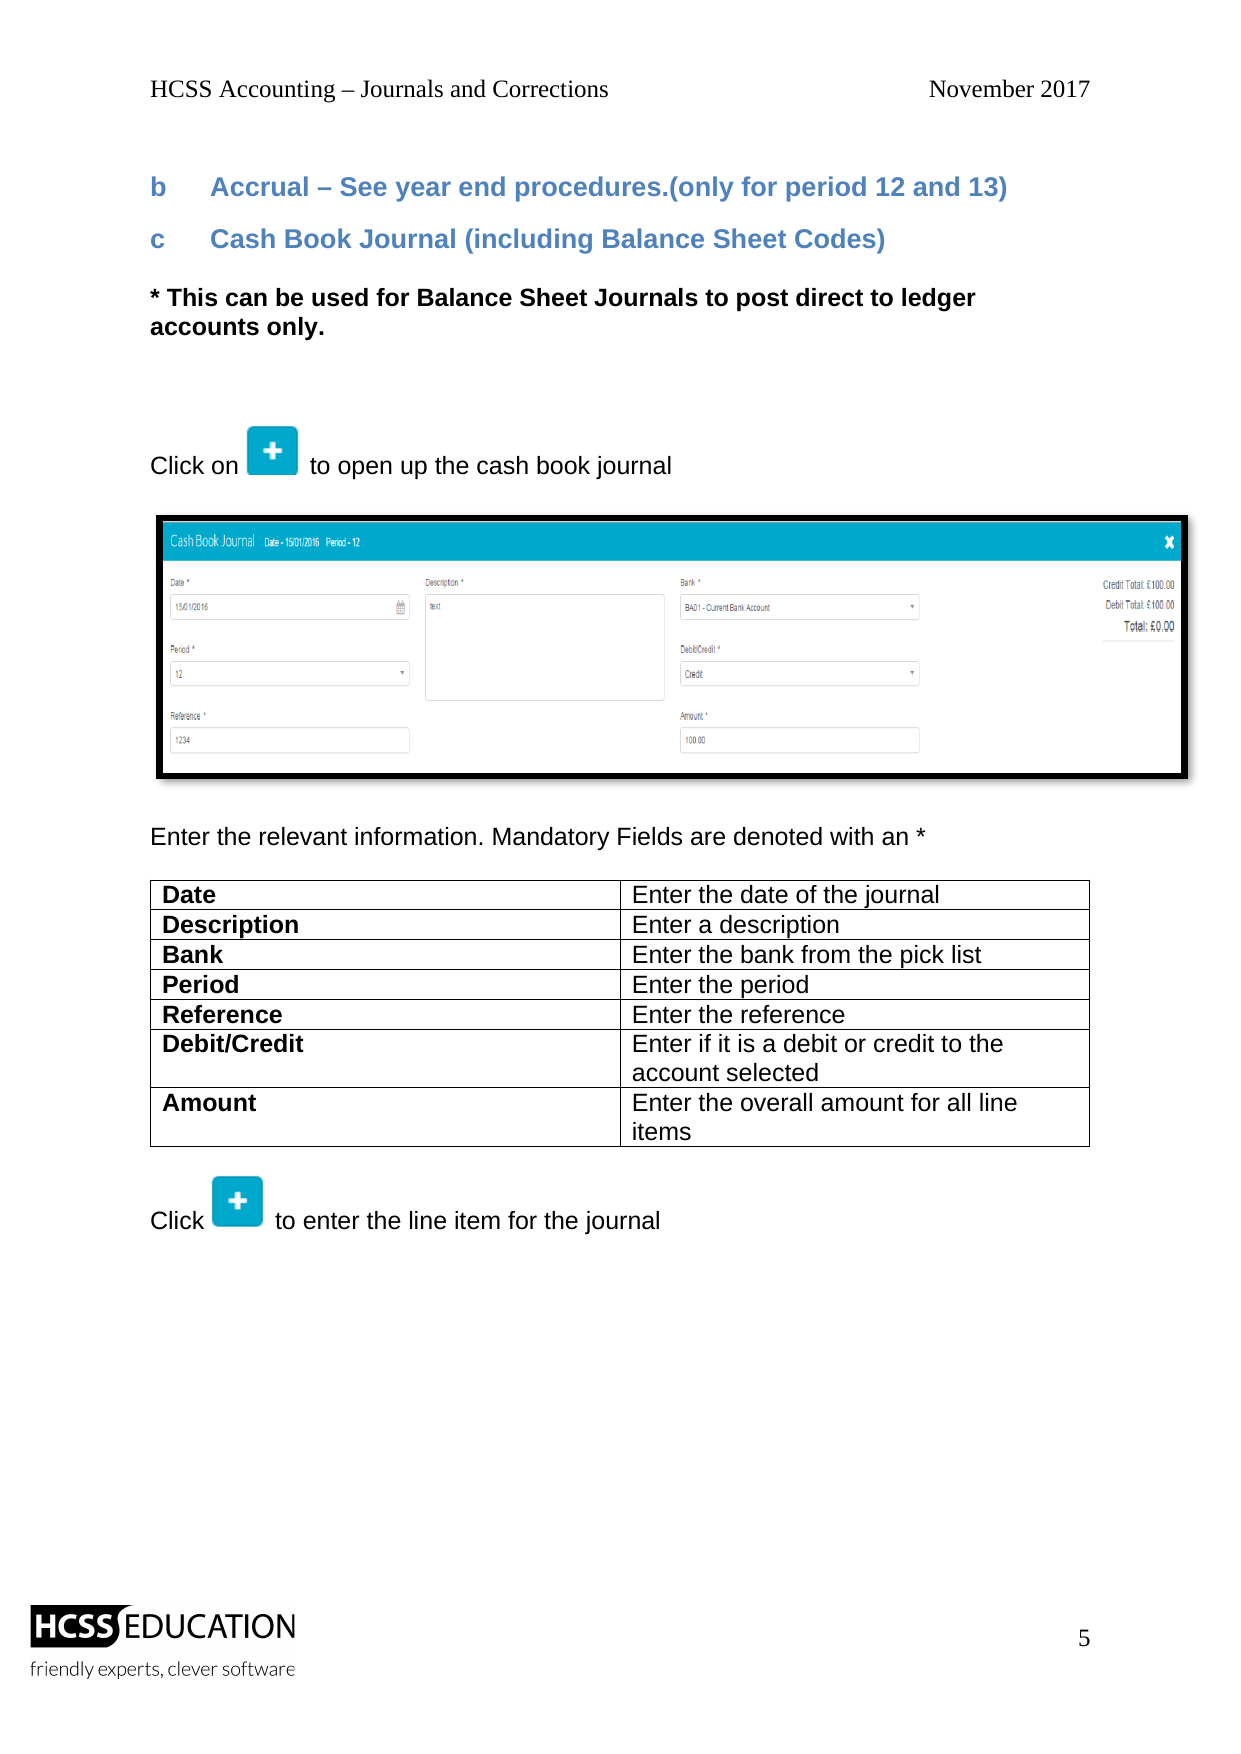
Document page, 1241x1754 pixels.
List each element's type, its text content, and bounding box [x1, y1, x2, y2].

subtitle Cash Book Journal (including Balance Sheet Codes) [150, 223, 1090, 254]
picture [30, 1605, 295, 1679]
table_cell Debit/Credit [151, 1030, 620, 1087]
text Click to enter the line item for the journal [150, 1175, 1090, 1234]
table_cell Enter the overall amount for all line items [621, 1088, 1089, 1146]
table_cell Bank [151, 940, 620, 969]
picture [163, 521, 1181, 773]
table_cell Enter a description [621, 910, 1089, 939]
table_cell Amount [151, 1088, 620, 1146]
picture [245, 426, 303, 475]
table_cell Period [151, 970, 620, 999]
table_cell Enter the reference [621, 1000, 1089, 1028]
table_cell Reference [151, 1000, 620, 1028]
text Click on to open up the cash book journal [150, 427, 1090, 480]
subtitle Accrual – See year end procedures.(only for period 12 and 13) [150, 171, 1090, 202]
table_header Enter the date of the journal [621, 881, 1089, 909]
table_cell Enter if it is a debit or credit to the account selected [621, 1030, 1089, 1087]
table_header Date [151, 881, 620, 909]
table_cell Enter the bank from the pick list [621, 940, 1089, 969]
text Enter the relevant information. Mandatory Fields are denoted with an * [150, 822, 1090, 851]
picture [211, 1175, 268, 1230]
table_cell Description [151, 910, 620, 939]
text * This can be used for Balance Sheet Journals to post direct to ledger accounts only. [150, 283, 1090, 340]
table_cell Enter the period [621, 970, 1089, 999]
